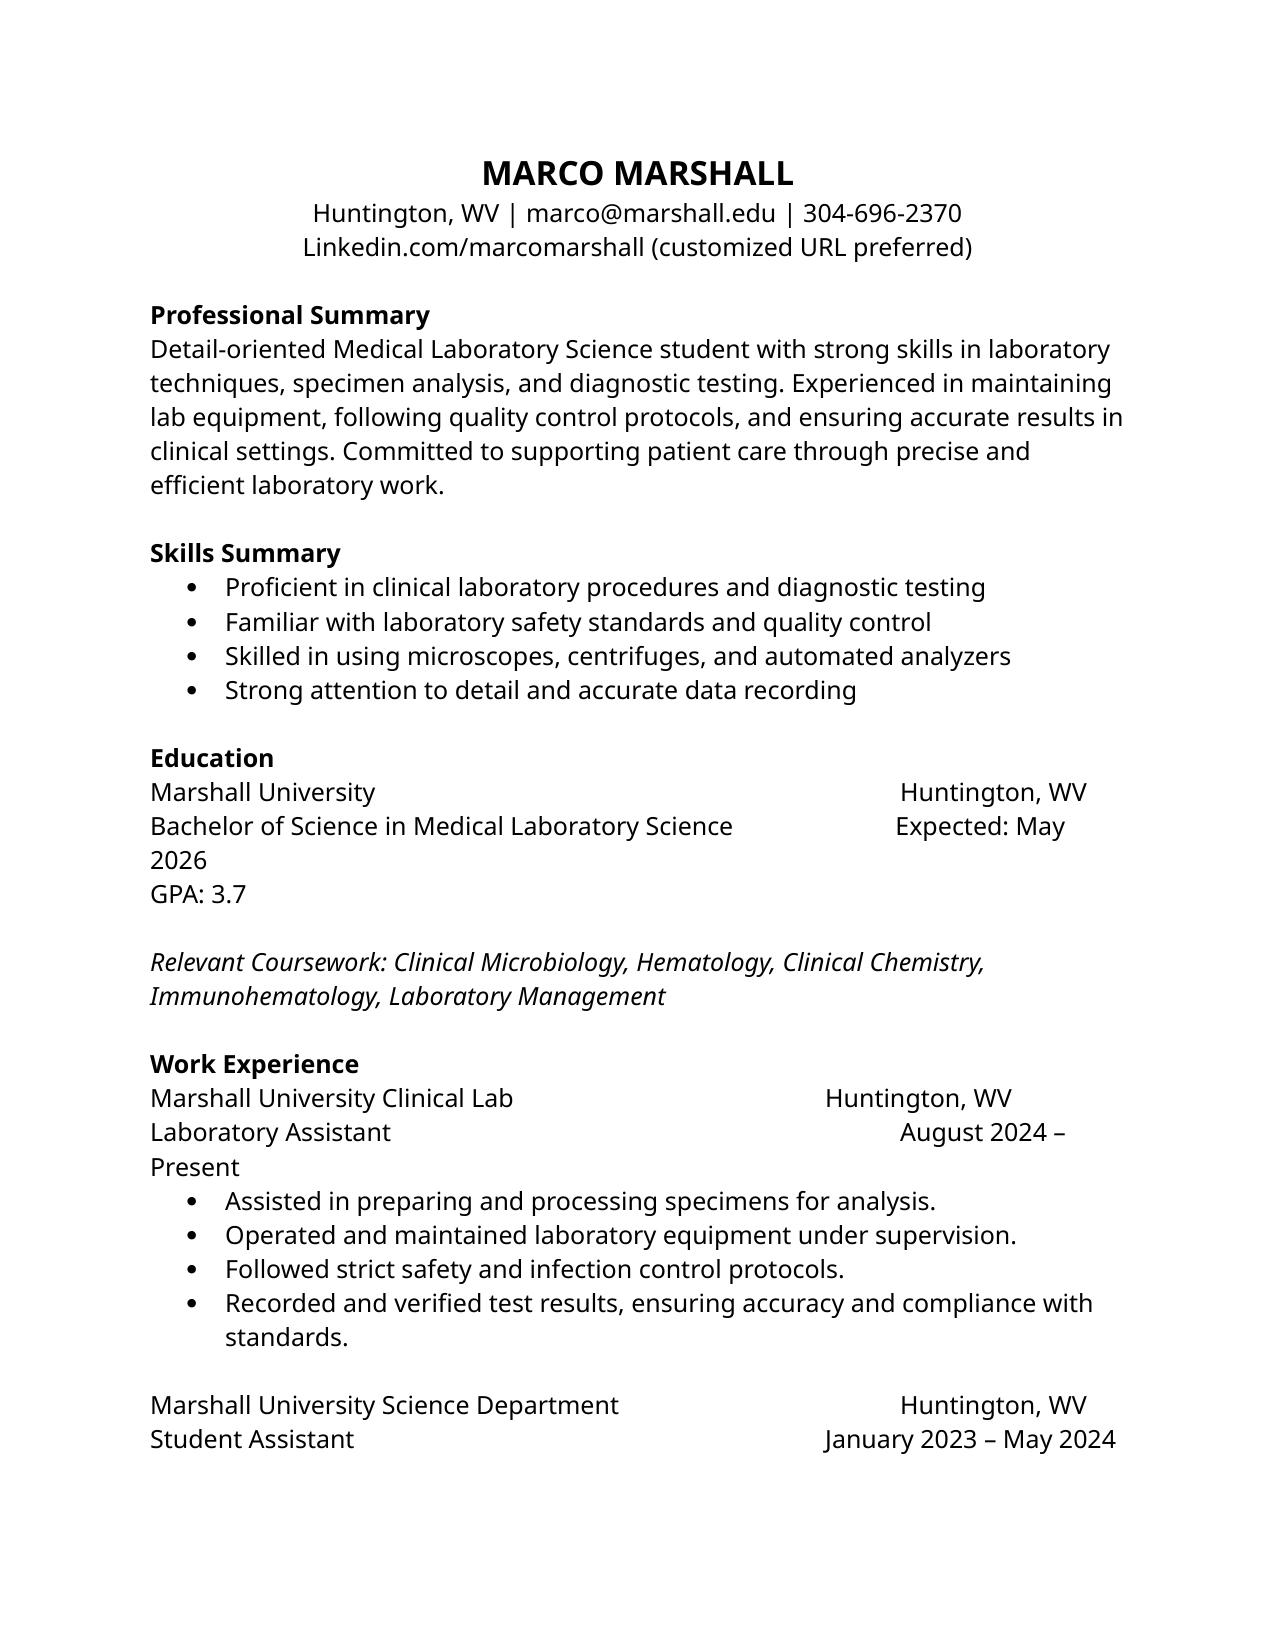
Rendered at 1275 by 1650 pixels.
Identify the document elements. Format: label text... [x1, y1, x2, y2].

text Skills Summary [150, 536, 1125, 570]
list Familiar with laboratory safety standards and quality control [187, 604, 1125, 638]
list Proficient in clinical laboratory procedures and diagnostic testing [187, 570, 1125, 604]
text Work Experience [150, 1047, 1125, 1081]
text Student Assistant January 2023 – May 2024 [150, 1422, 1125, 1456]
text Marshall University Science Department Huntington, WV [150, 1388, 1125, 1422]
list Assisted in preparing and processing specimens for analysis. [187, 1183, 1125, 1217]
list Followed strict safety and infection control protocols. [187, 1251, 1125, 1285]
text Laboratory Assistant August 2024 – Present [150, 1115, 1125, 1183]
list Skilled in using microscopes, centrifuges, and automated analyzers [187, 638, 1125, 672]
text Marshall University Huntington, WV [150, 774, 1125, 808]
list Recorded and verified test results, ensuring accuracy and compliance with standards. [187, 1285, 1125, 1353]
text GPA: 3.7 [150, 877, 1125, 911]
text Marshall University Clinical Lab Huntington, WV [150, 1081, 1125, 1115]
text Huntington, WV | marco@marshall.edu | 304-696-2370 [150, 195, 1125, 229]
text Bachelor of Science in Medical Laboratory Science Expected: May 2026 [150, 808, 1125, 877]
list Strong attention to detail and accurate data recording [187, 672, 1125, 706]
text Relevant Coursework: Clinical Microbiology, Hematology, Clinical Chemistry, Immunohematology, Laboratory Management [150, 945, 1125, 1013]
text MARCO MARSHALL [150, 150, 1125, 195]
list Operated and maintained laboratory equipment under supervision. [187, 1217, 1125, 1251]
text Detail-oriented Medical Laboratory Science student with strong skills in laboratory techniques, specimen analysis, and diagnostic testing. Experienced in maintaining lab equipment, following quality control protocols, and ensuring accurate results in clinical settings. Committed to supporting patient care through precise and efficient laboratory work. [150, 332, 1125, 502]
text Linkedin.com/marcomarshall (customized URL preferred) [150, 229, 1125, 263]
text Professional Summary [150, 298, 1125, 332]
text Education [150, 740, 1125, 774]
